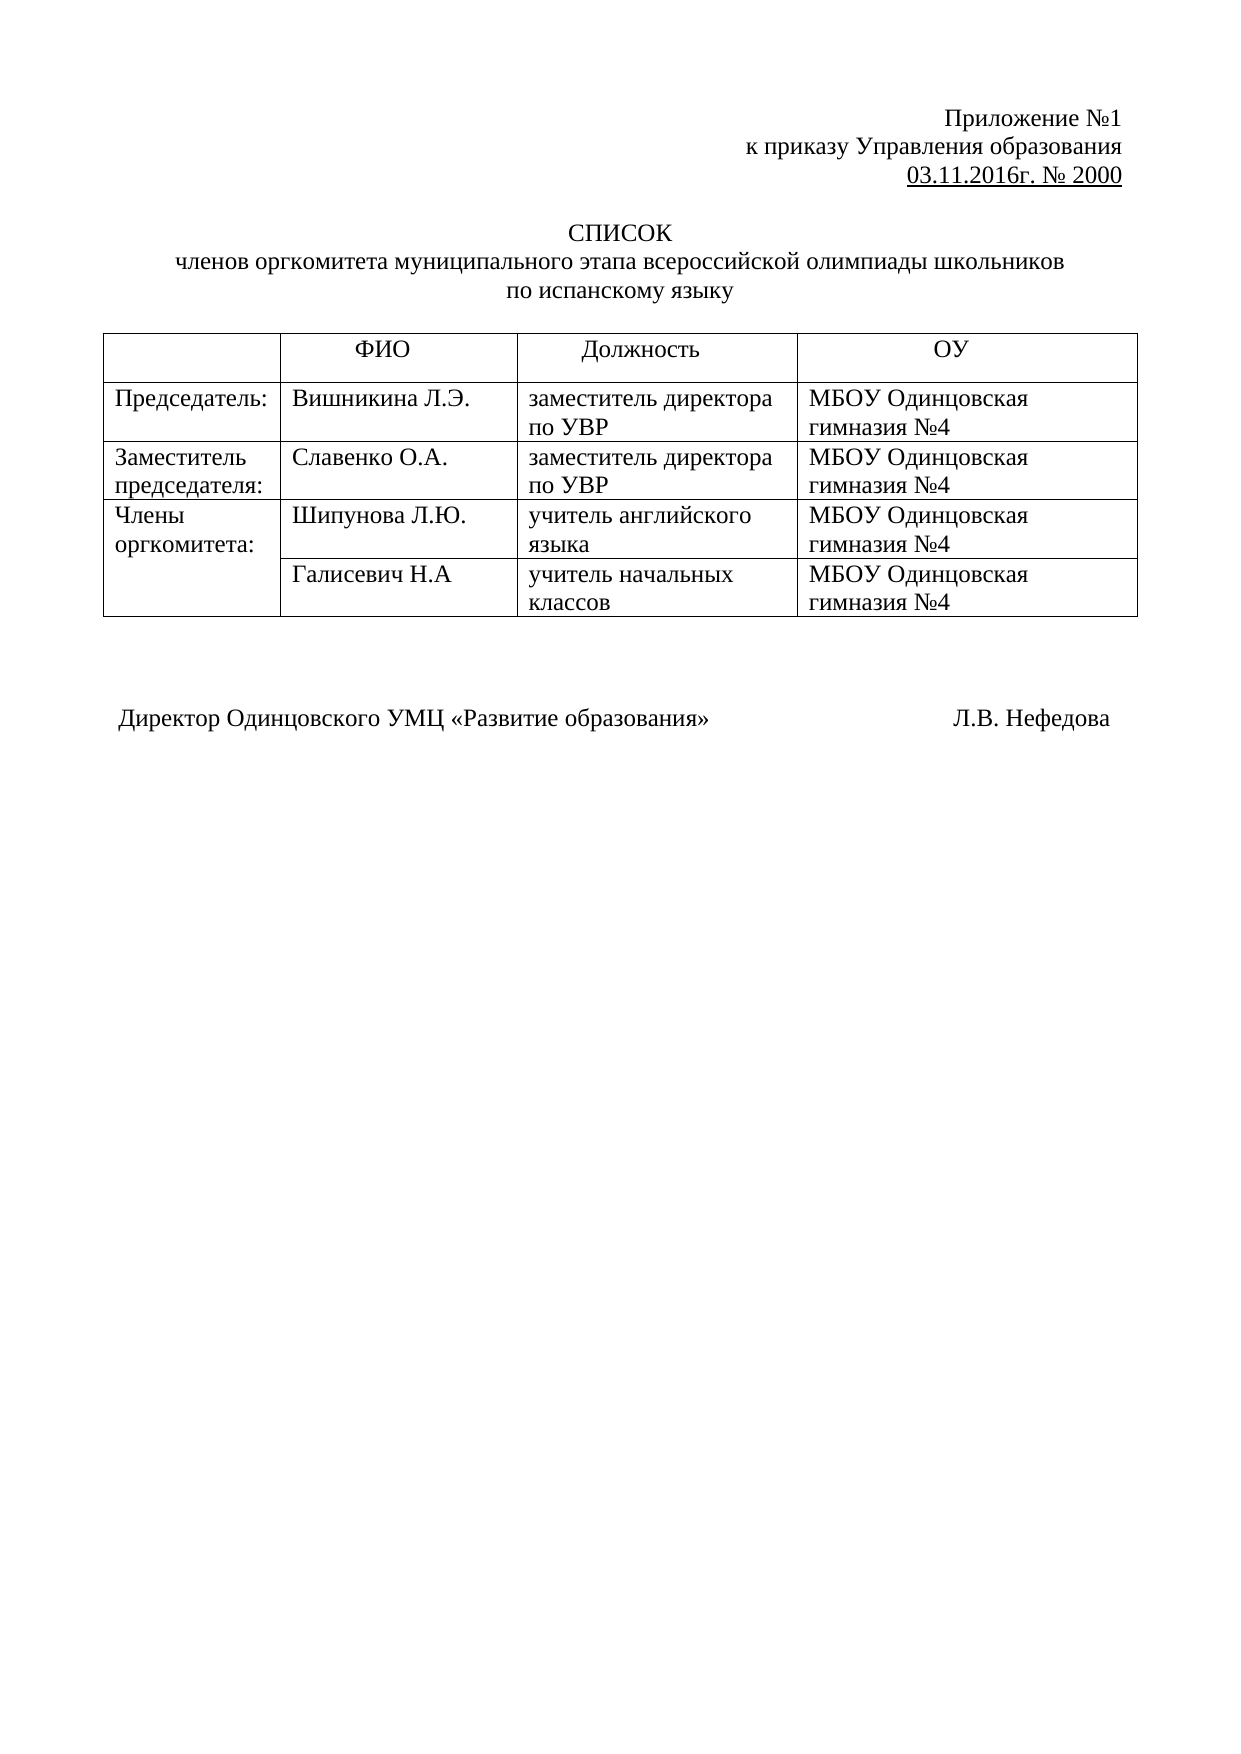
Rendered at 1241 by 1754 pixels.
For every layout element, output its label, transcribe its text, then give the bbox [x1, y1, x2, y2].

table_cell Славенко О.А. [281, 442, 517, 499]
text к приказу Управления образования [118, 131, 1122, 160]
table_cell Председатель: [104, 383, 280, 441]
table_cell Шипунова Л.Ю. [281, 500, 517, 558]
table_cell Галисевич Н.А [281, 559, 517, 616]
table_cell Члены оргкомитета: [104, 500, 280, 616]
table_header [104, 334, 280, 382]
table_cell заместитель директора по УВР [518, 383, 797, 441]
table_header Должность [518, 334, 797, 382]
table_cell учитель английского языка [518, 500, 797, 558]
text Приложение №1 [118, 103, 1122, 131]
table_header ФИО [281, 334, 517, 382]
text СПИСОК [118, 218, 1122, 246]
text по испанскому языку [118, 275, 1122, 304]
text 03.11.2016г. № 2000 [118, 160, 1122, 189]
table_cell МБОУ Одинцовская гимназия №4 [798, 500, 1137, 558]
table_cell заместитель директора по УВР [518, 442, 797, 499]
table_cell Заместитель председателя: [104, 442, 280, 499]
text членов оргкомитета муниципального этапа всероссийской олимпиады школьников [118, 246, 1122, 275]
table_cell МБОУ Одинцовская гимназия №4 [798, 559, 1137, 616]
table_cell учитель начальных классов [518, 559, 797, 616]
table_header ОУ [798, 334, 1137, 382]
table_cell МБОУ Одинцовская гимназия №4 [798, 383, 1137, 441]
table_cell Вишникина Л.Э. [281, 383, 517, 441]
text Директор Одинцовского УМЦ «Развитие образования» Л.В. Нефедова [118, 703, 1122, 761]
table_cell МБОУ Одинцовская гимназия №4 [798, 442, 1137, 499]
